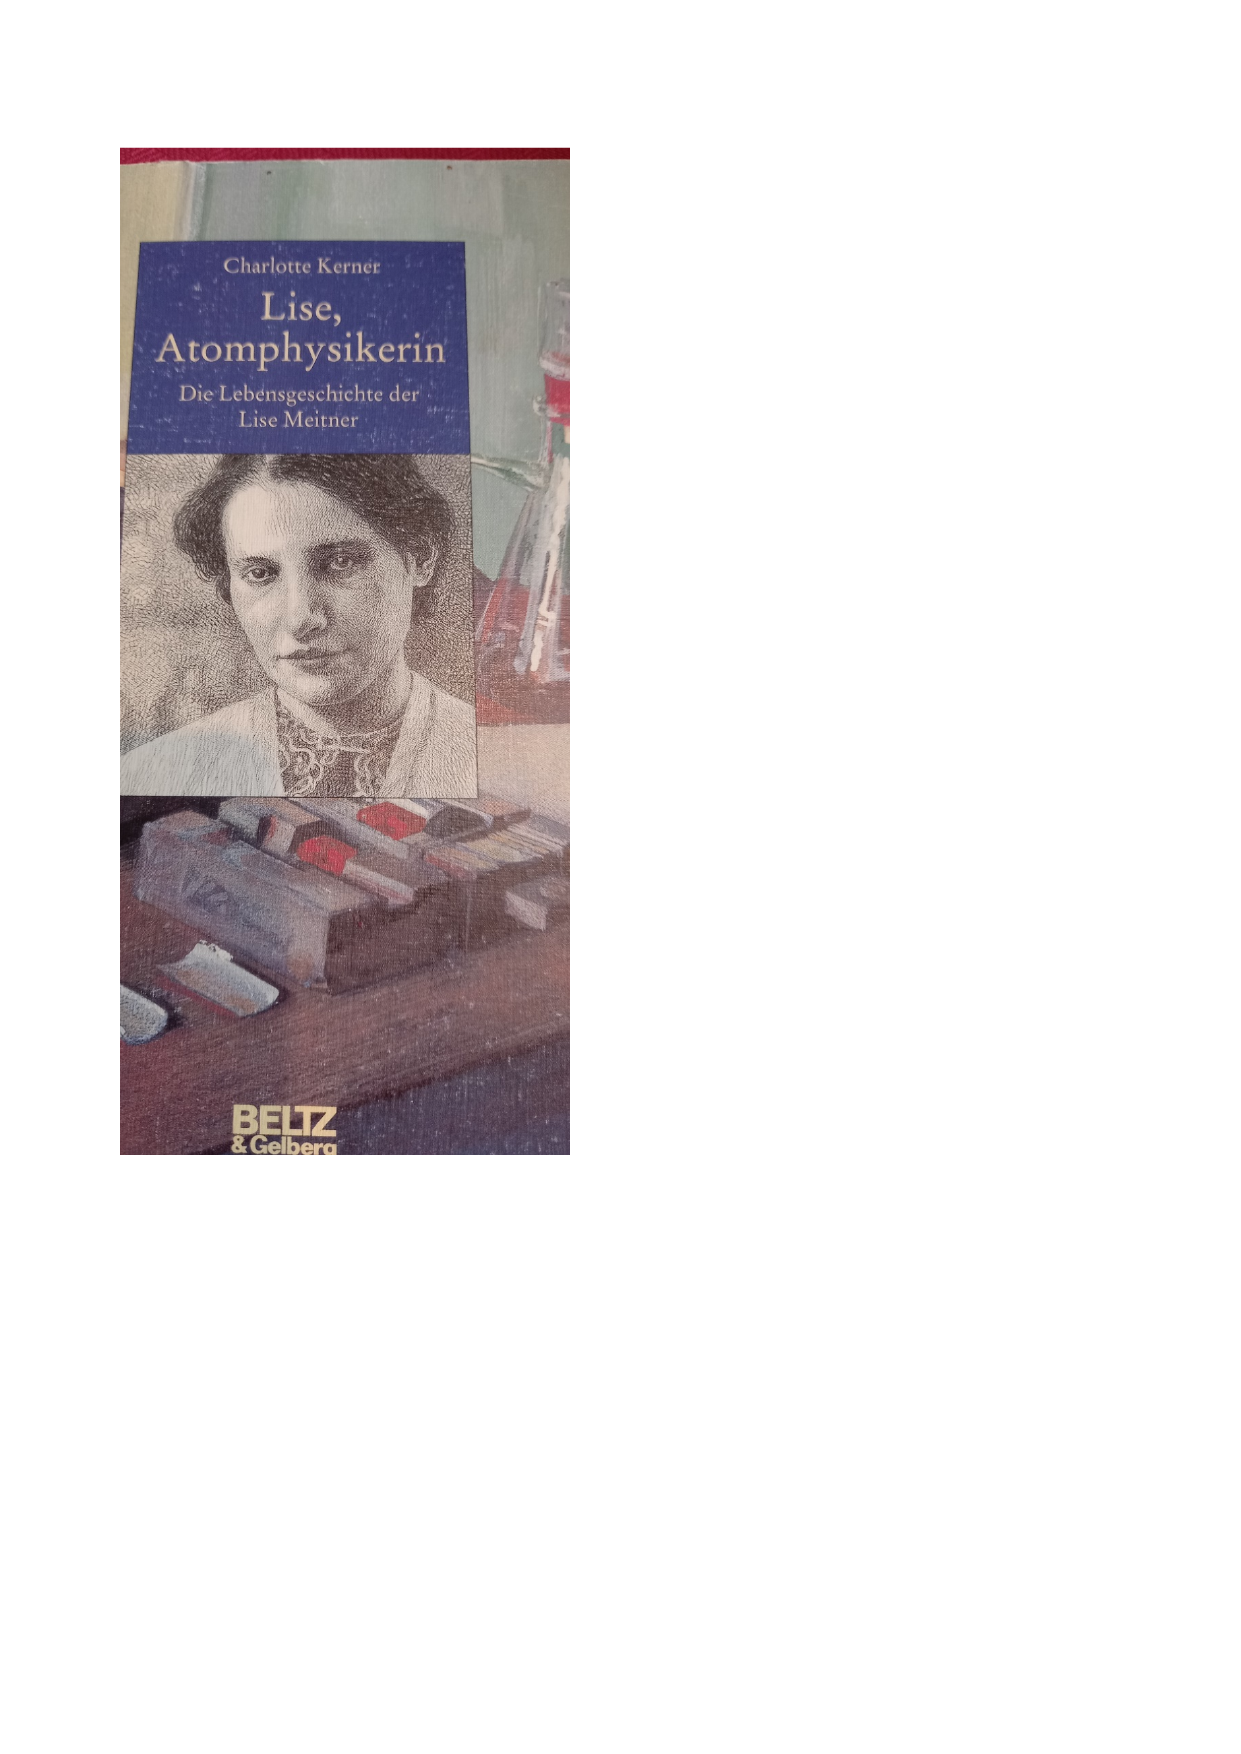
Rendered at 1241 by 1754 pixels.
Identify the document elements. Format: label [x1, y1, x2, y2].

picture [120, 149, 570, 1154]
